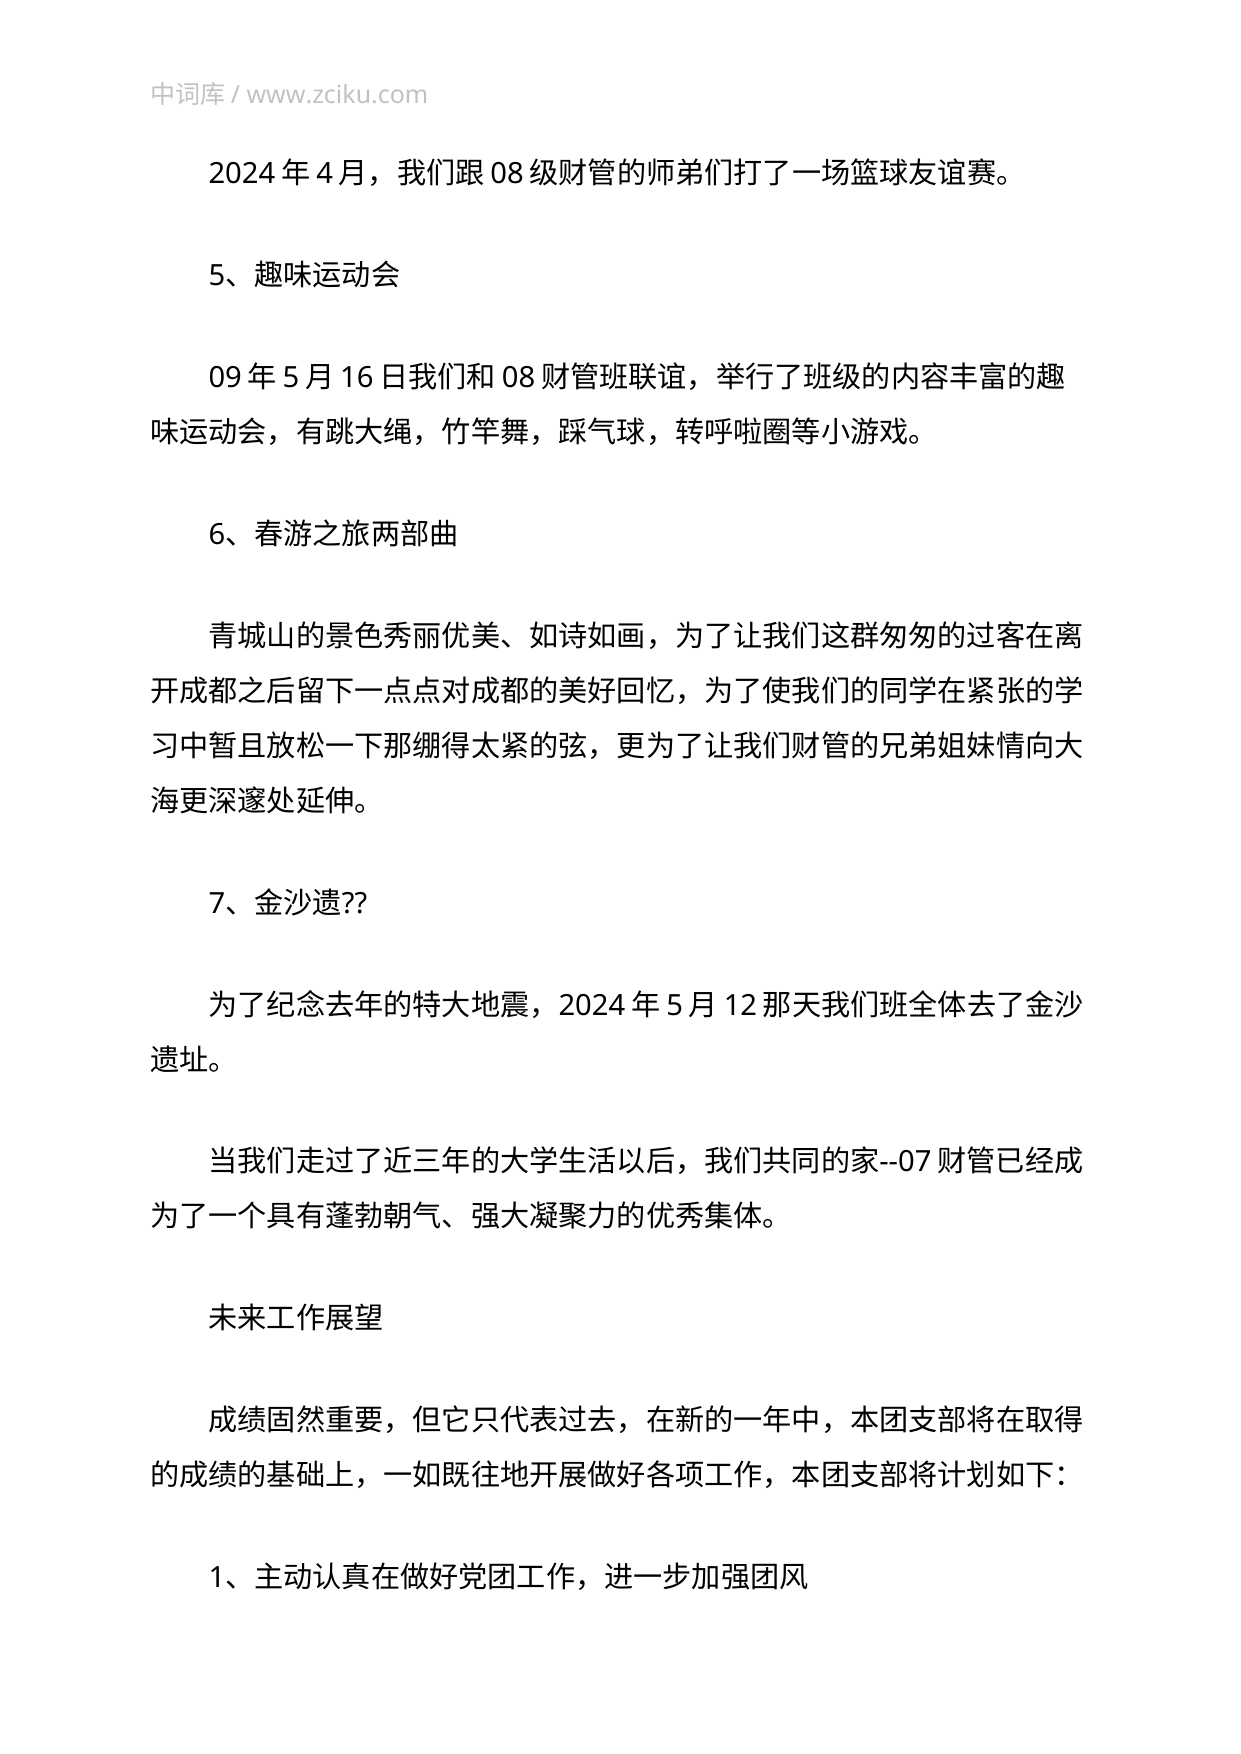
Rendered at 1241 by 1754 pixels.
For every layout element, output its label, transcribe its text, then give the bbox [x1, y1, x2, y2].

text 为了纪念去年的特大地震，2024年5月12那天我们班全体去了金沙遗址。 [150, 981, 1090, 1078]
text 5、趣味运动会 [150, 252, 1090, 294]
text 2024年4月，我们跟08级财管的师弟们打了一场篮球友谊赛。 [150, 150, 1090, 192]
text 成绩固然重要，但它只代表过去，在新的一年中，本团支部将在取得的成绩的基础上，一如既往地开展做好各项工作，本团支部将计划如下： [150, 1396, 1090, 1494]
text 青城山的景色秀丽优美、如诗如画，为了让我们这群匆匆的过客在离开成都之后留下一点点对成都的美好回忆，为了使我们的同学在紧张的学习中暂且放松一下那绷得太紧的弦，更为了让我们财管的兄弟姐妹情向大海更深邃处延伸。 [150, 613, 1090, 820]
text 当我们走过了近三年的大学生活以后，我们共同的家--07财管已经成为了一个具有蓬勃朝气、强大凝聚力的优秀集体。 [150, 1138, 1090, 1235]
text 7、金沙遗?? [150, 879, 1090, 922]
text 1、主动认真在做好党团工作，进一步加强团风 [150, 1553, 1090, 1596]
text 未来工作展望 [150, 1295, 1090, 1337]
text 09年5月16日我们和08财管班联谊，举行了班级的内容丰富的趣味运动会，有跳大绳，竹竿舞，踩气球，转呼啦圈等小游戏。 [150, 354, 1090, 451]
text 6、春游之旅两部曲 [150, 511, 1090, 553]
